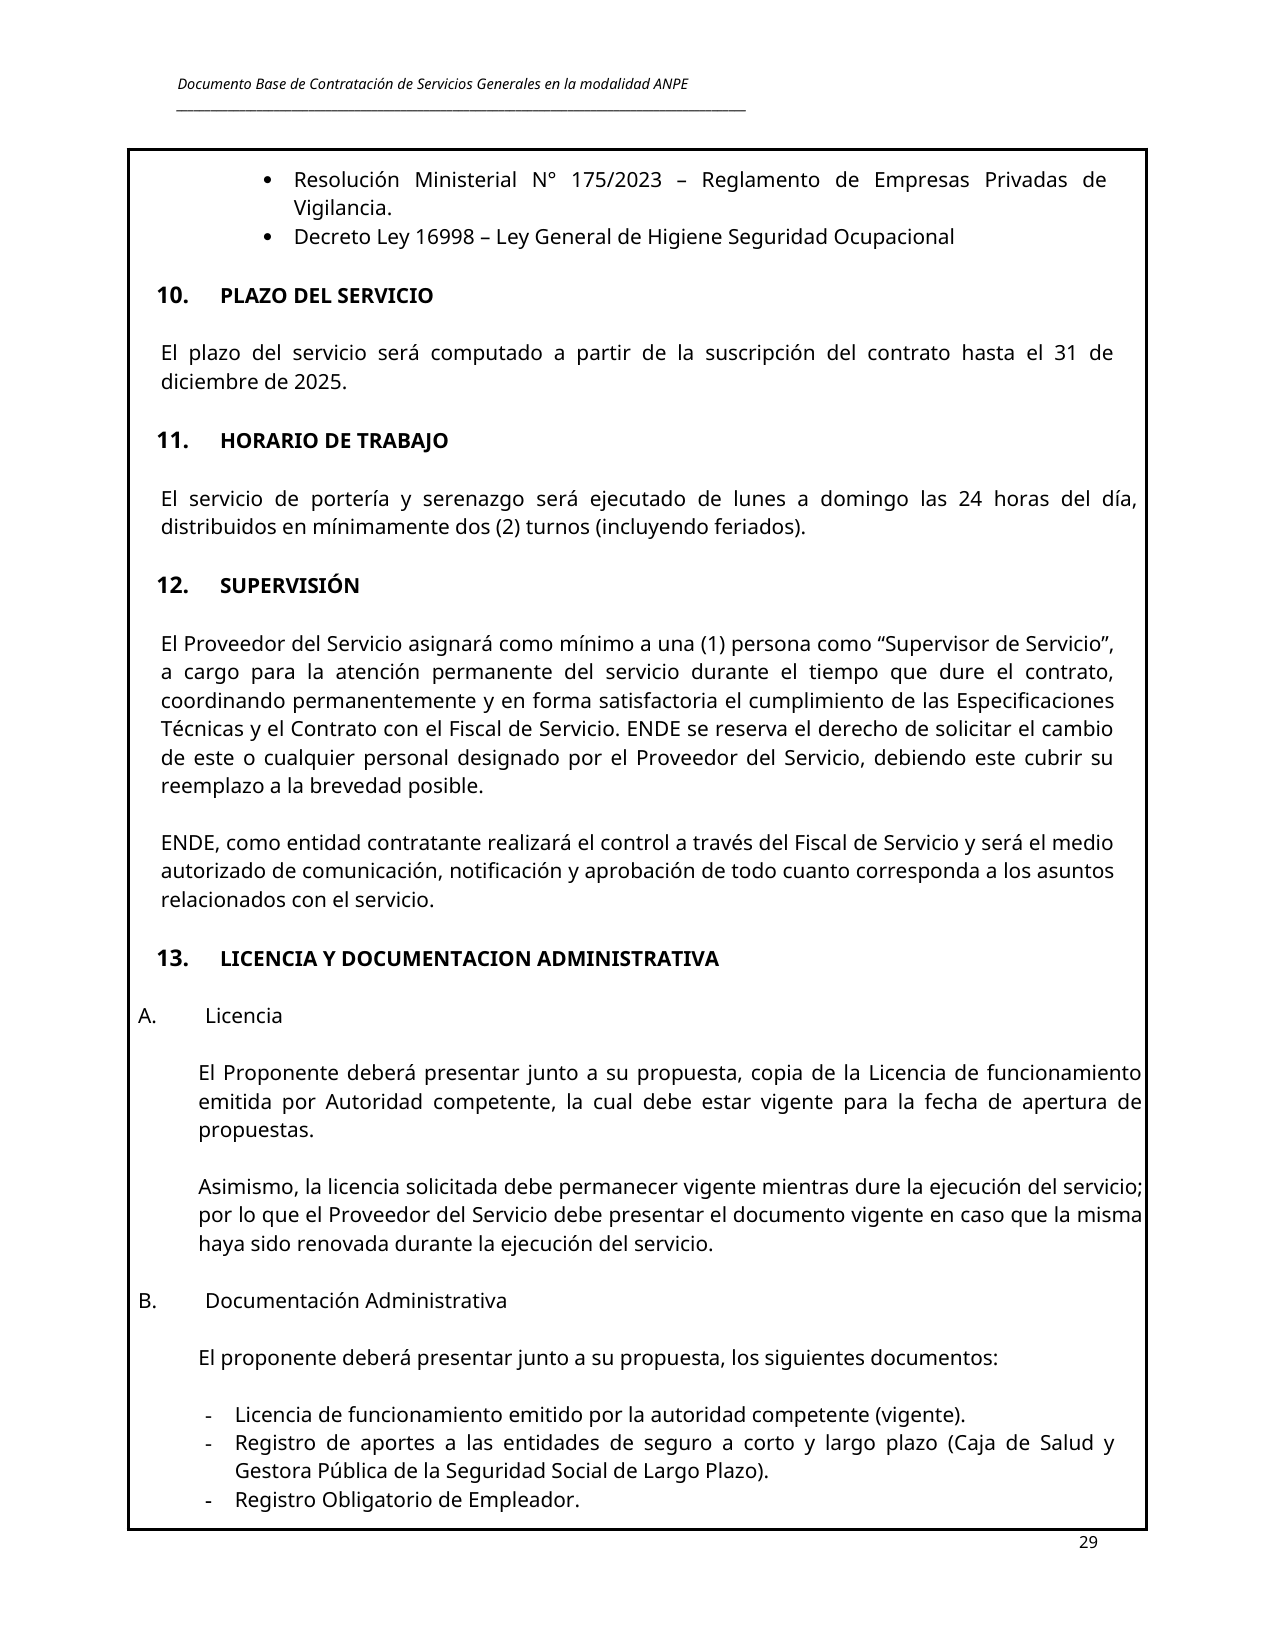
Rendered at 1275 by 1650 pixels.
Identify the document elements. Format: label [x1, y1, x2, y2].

table_cell [130, 151, 1145, 1528]
